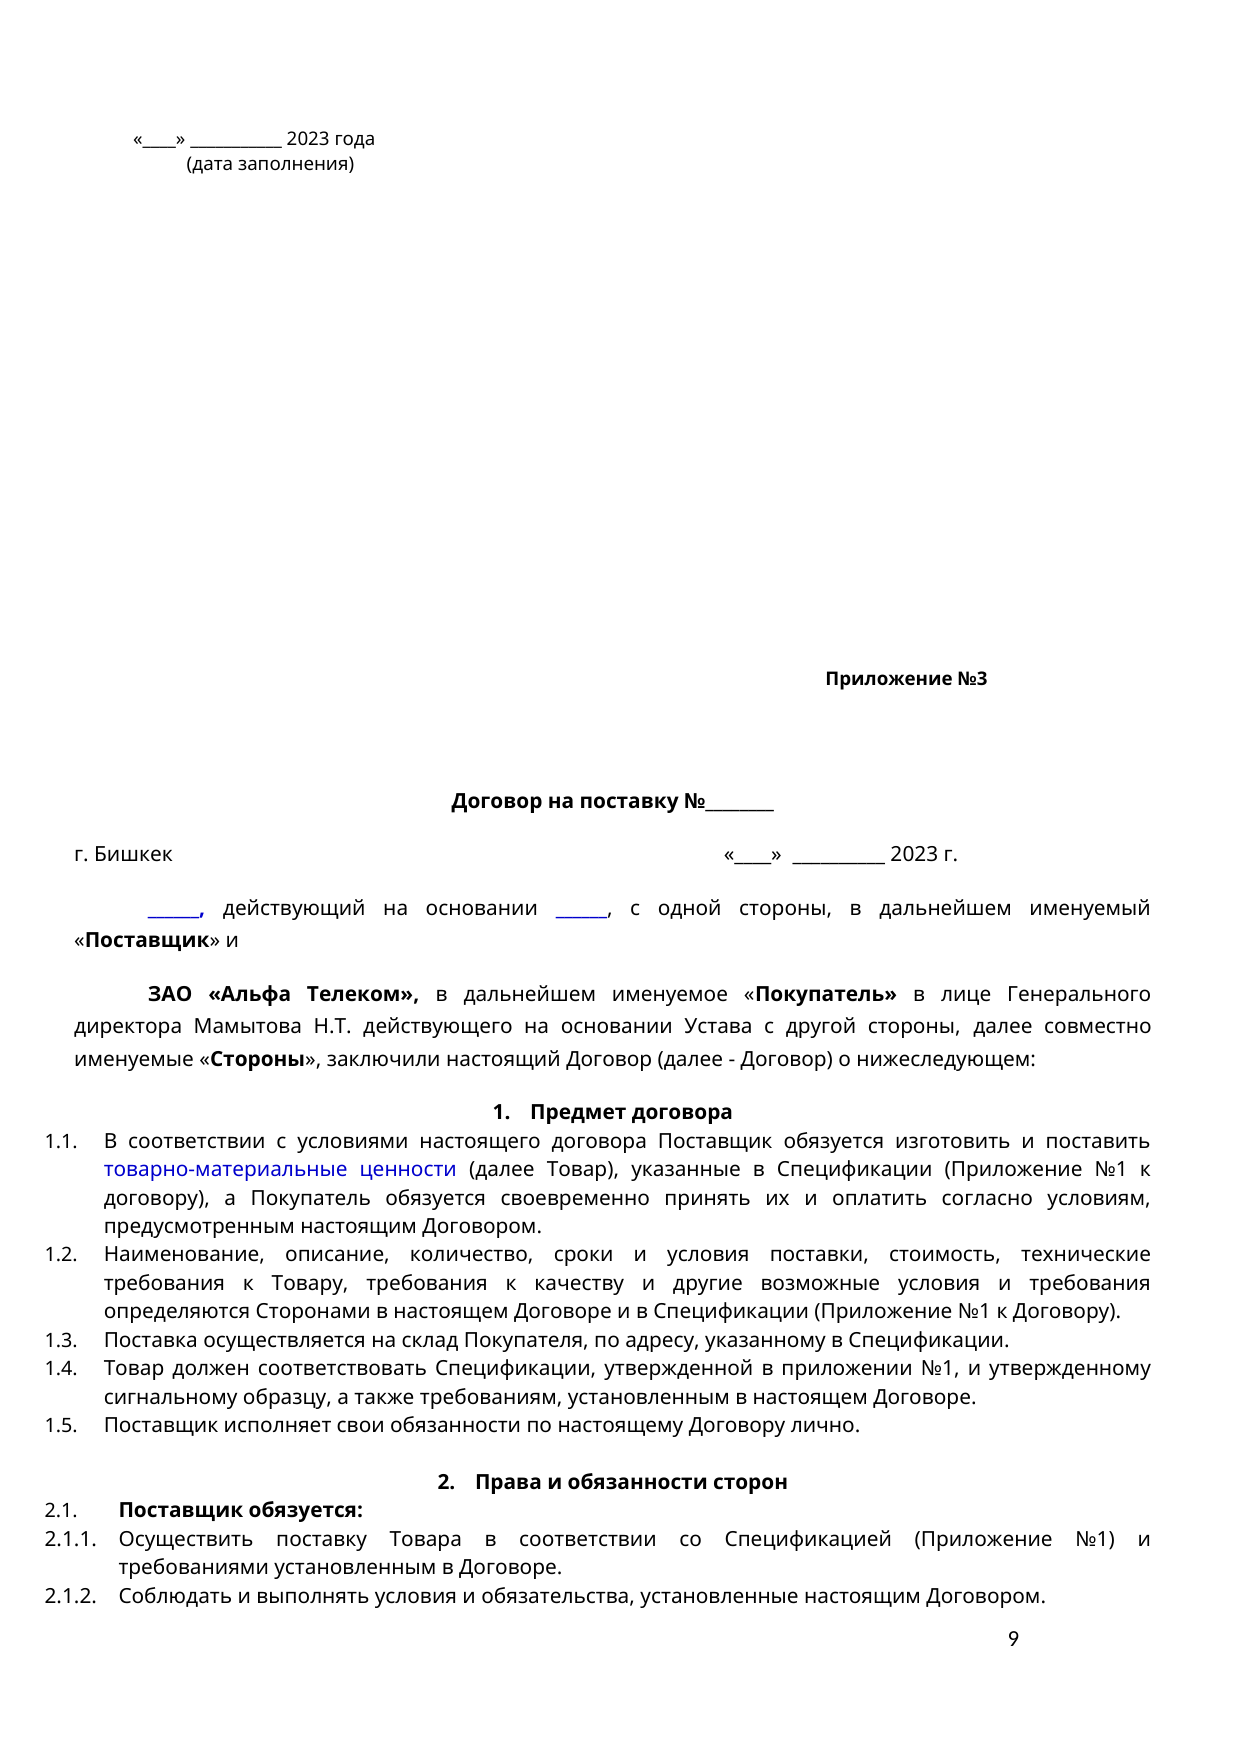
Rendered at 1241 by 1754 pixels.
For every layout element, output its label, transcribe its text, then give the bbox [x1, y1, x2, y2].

list Поставщик исполняет свои обязанности по настоящему Договору лично. [44, 1410, 1152, 1439]
text ЗАО «Альфа Телеком», в дальнейшем именуемое «Покупатель» в лице Генерального директора Мамытова Н.Т. действующего на основании Устава с другой стороны, далее совместно именуемые «Стороны», заключили настоящий Договор (далее - Договор) о нижеследующем: [74, 979, 1152, 1072]
list Предмет договора [74, 1097, 1152, 1126]
list В соответствии с условиями настоящего договора Поставщик обязуется изготовить и поставить товарно-материальные ценности (далее Товар), указанные в Спецификации (Приложение №1 к договору), а Покупатель обязуется своевременно принять их и оплатить согласно условиям, предусмотренным настоящим Договором. [44, 1126, 1152, 1239]
list Поставщик обязуется: [44, 1496, 1152, 1524]
text ______, действующий на основании ______, с одной стороны, в дальнейшем именуемый «Поставщик» и [74, 893, 1152, 954]
list Соблюдать и выполнять условия и обязательства, установленные настоящим Договором. [44, 1581, 1152, 1609]
text Договор на поставку №________ [74, 786, 1152, 814]
list Наименование, описание, количество, сроки и условия поставки, стоимость, технические требования к Товару, требования к качеству и другие возможные условия и требования определяются Сторонами в настоящем Договоре и в Спецификации (Приложение №1 к Договору). [44, 1239, 1152, 1325]
text (дата заполнения) [74, 150, 1152, 176]
list Права и обязанности сторон [74, 1467, 1152, 1496]
list Осуществить поставку Товара в соответствии со Спецификацией (Приложение №1) и требованиями установленным в Договоре. [44, 1524, 1152, 1581]
list Товар должен соответствовать Спецификации, утвержденной в приложении №1, и утвержденному сигнальному образцу, а также требованиям, установленным в настоящем Договоре. [44, 1353, 1152, 1410]
text «____» ___________ 2023 года [74, 125, 1152, 150]
list Поставка осуществляется на склад Покупателя, по адресу, указанному в Спецификации. [44, 1325, 1152, 1353]
text г. Бишкек «____» __________ 2023 г. [74, 839, 1152, 868]
text Приложение №3 [74, 665, 1152, 691]
